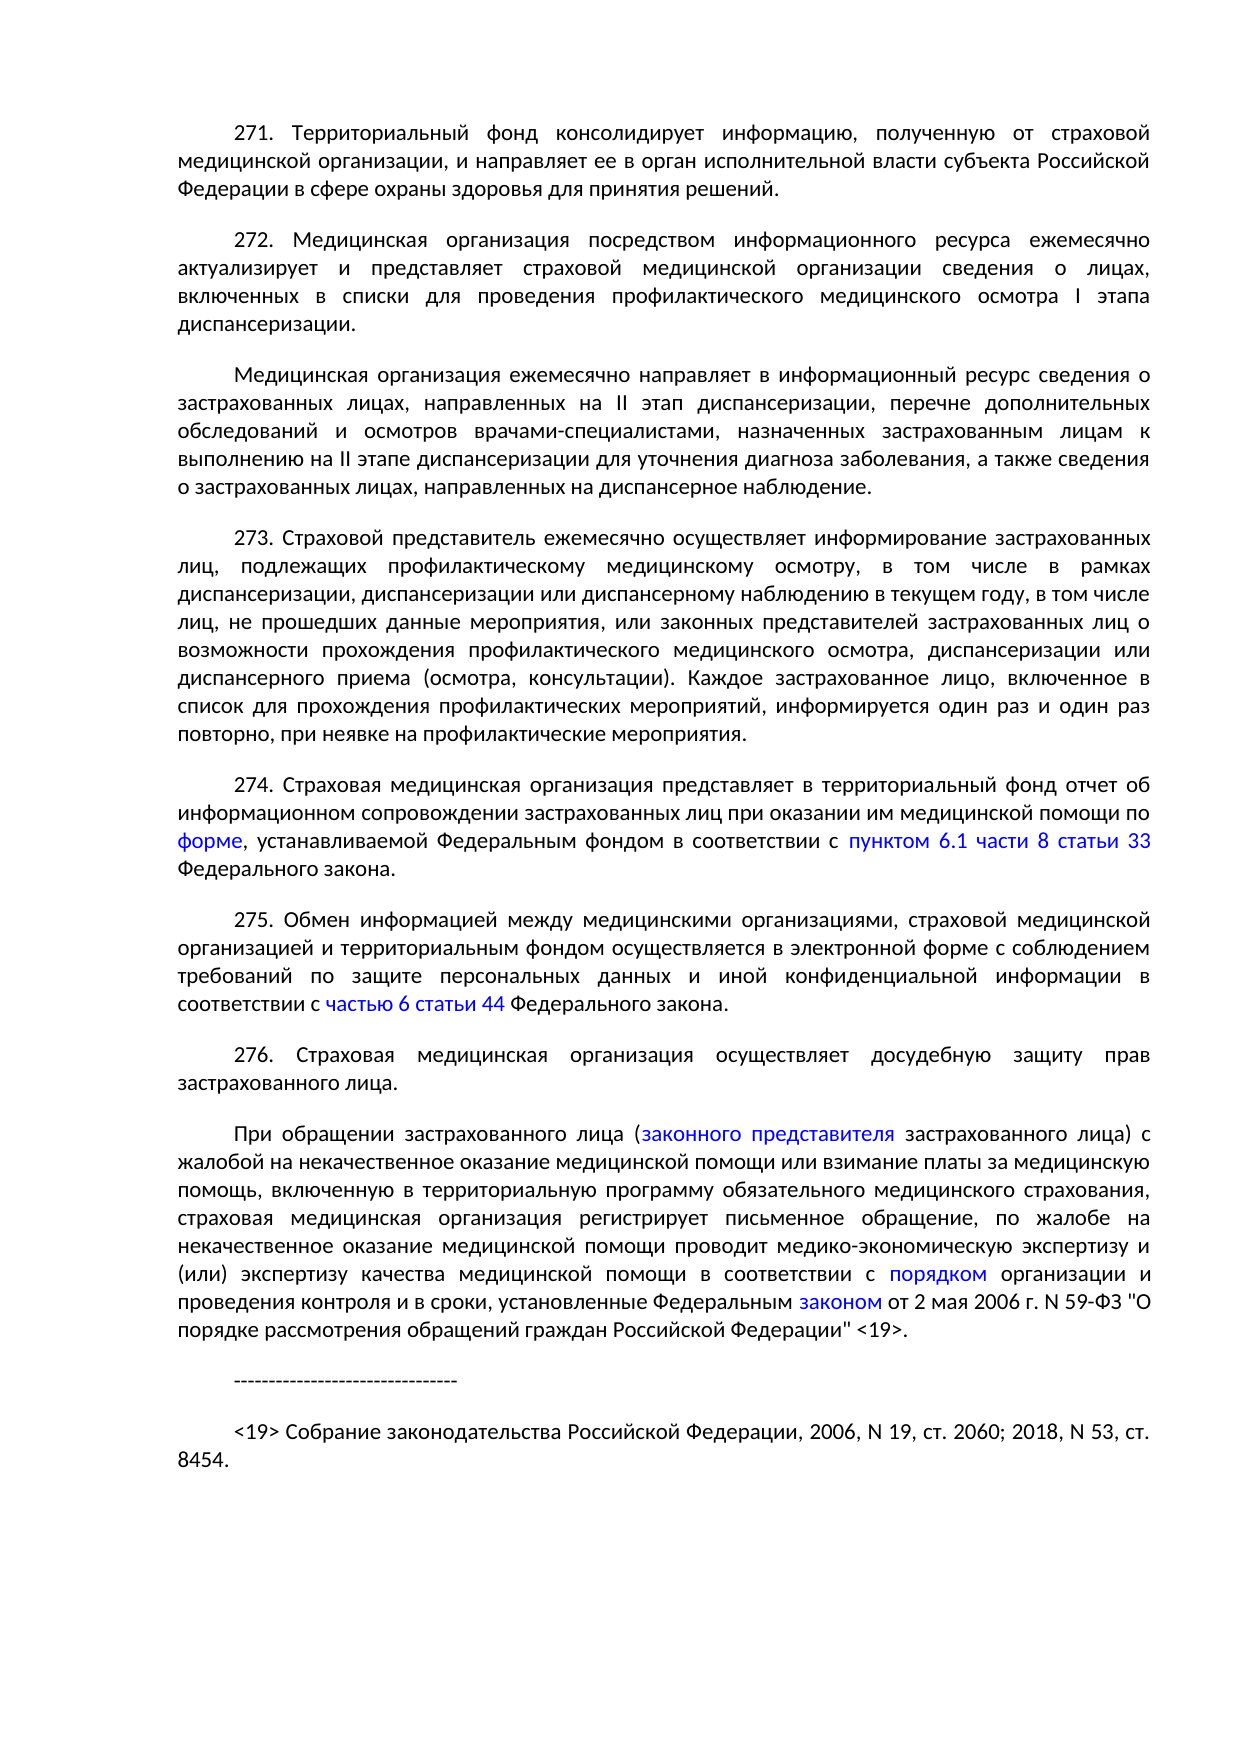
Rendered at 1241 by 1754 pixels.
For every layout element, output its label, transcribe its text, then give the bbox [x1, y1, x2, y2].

text 271. Территориальный фонд консолидирует информацию, полученную от страховой медицинской организации, и направляет ее в орган исполнительной власти субъекта Российской Федерации в сфере охраны здоровья для принятия решений. [177, 118, 1152, 202]
text При обращении застрахованного лица (законного представителя застрахованного лица) с жалобой на некачественное оказание медицинской помощи или взимание платы за медицинскую помощь, включенную в территориальную программу обязательного медицинского страхования, страховая медицинская организация регистрирует письменное обращение, по жалобе на некачественное оказание медицинской помощи проводит медико-экономическую экспертизу и (или) экспертизу качества медицинской помощи в соответствии с порядком организации и проведения контроля и в сроки, установленные Федеральным законом от 2 мая 2006 г. N 59-ФЗ "О порядке рассмотрения обращений граждан Российской Федерации" <19>. [177, 1119, 1152, 1343]
text -------------------------------- [177, 1366, 1152, 1394]
text 273. Страховой представитель ежемесячно осуществляет информирование застрахованных лиц, подлежащих профилактическому медицинскому осмотру, в том числе в рамках диспансеризации, диспансеризации или диспансерному наблюдению в текущем году, в том числе лиц, не прошедших данные мероприятия, или законных представителей застрахованных лиц о возможности прохождения профилактического медицинского осмотра, диспансеризации или диспансерного приема (осмотра, консультации). Каждое застрахованное лицо, включенное в список для прохождения профилактических мероприятий, информируется один раз и один раз повторно, при неявке на профилактические мероприятия. [177, 523, 1152, 747]
text 275. Обмен информацией между медицинскими организациями, страховой медицинской организацией и территориальным фондом осуществляется в электронной форме с соблюдением требований по защите персональных данных и иной конфиденциальной информации в соответствии с частью 6 статьи 44 Федерального закона. [177, 905, 1152, 1017]
text 274. Страховая медицинская организация представляет в территориальный фонд отчет об информационном сопровождении застрахованных лиц при оказании им медицинской помощи по форме, устанавливаемой Федеральным фондом в соответствии с пунктом 6.1 части 8 статьи 33 Федерального закона. [177, 770, 1152, 882]
text 272. Медицинская организация посредством информационного ресурса ежемесячно актуализирует и представляет страховой медицинской организации сведения о лицах, включенных в списки для проведения профилактического медицинского осмотра I этапа диспансеризации. [177, 225, 1152, 337]
text 276. Страховая медицинская организация осуществляет досудебную защиту прав застрахованного лица. [177, 1040, 1152, 1096]
text Медицинская организация ежемесячно направляет в информационный ресурс сведения о застрахованных лицах, направленных на II этап диспансеризации, перечне дополнительных обследований и осмотров врачами-специалистами, назначенных застрахованным лицам к выполнению на II этапе диспансеризации для уточнения диагноза заболевания, а также сведения о застрахованных лицах, направленных на диспансерное наблюдение. [177, 360, 1152, 500]
text <19> Собрание законодательства Российской Федерации, 2006, N 19, ст. 2060; 2018, N 53, ст. 8454. [177, 1417, 1152, 1473]
